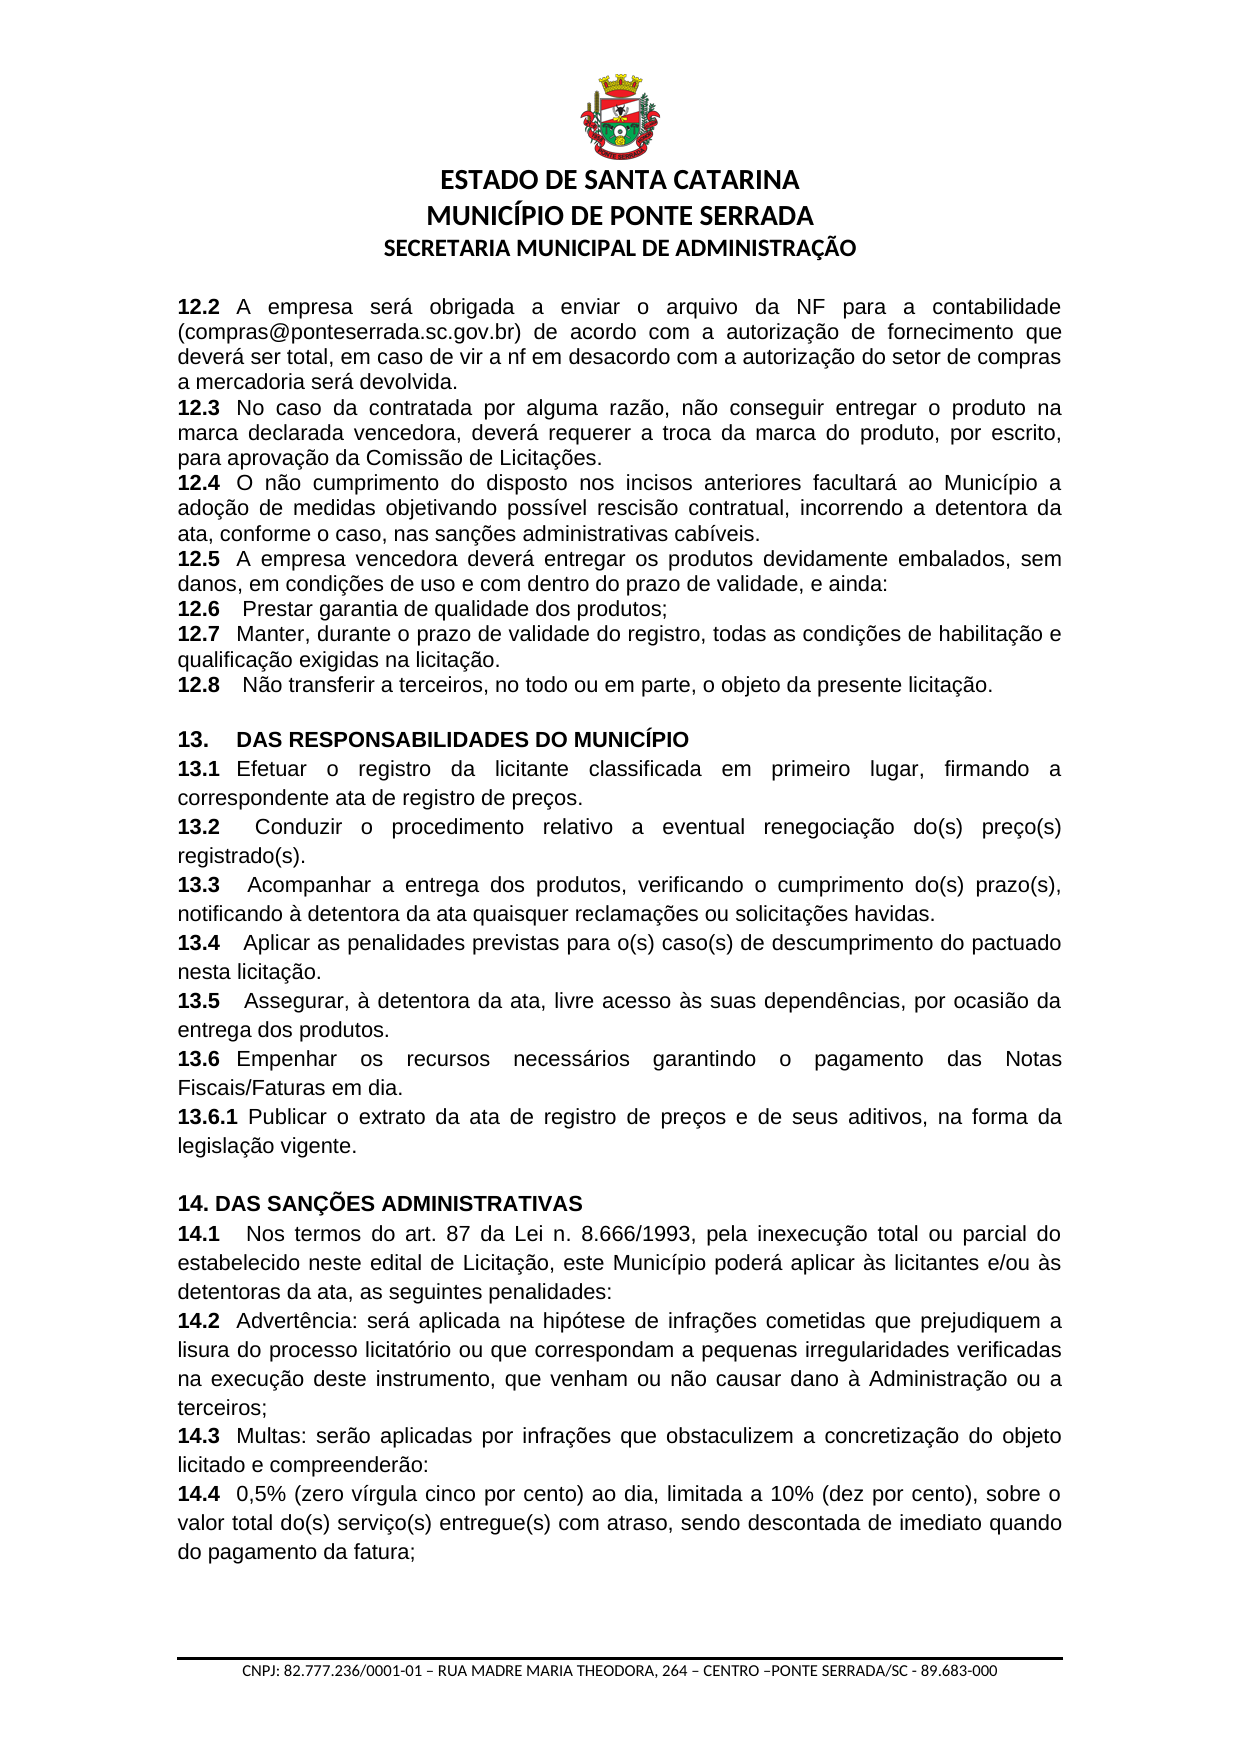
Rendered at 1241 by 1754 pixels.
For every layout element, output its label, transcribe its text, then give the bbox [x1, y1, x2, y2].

list Conduzir o procedimento relativo a eventual renegociação do(s) preço(s) registrado(s). [177, 814, 1063, 868]
list 0,5% (zero vírgula cinco por cento) ao dia, limitada a 10% (dez por cento), sobre o valor total do(s) serviço(s) entregue(s) com atraso, sendo descontada de imediato quando do pagamento da fatura; [177, 1481, 1063, 1564]
list Nos termos do art. 87 da Lei n. 8.666/1993, pela inexecução total ou parcial do estabelecido neste edital de Licitação, este Município poderá aplicar às licitantes e/ou às detentoras da ata, as seguintes penalidades: [177, 1221, 1063, 1304]
list Não transferir a terceiros, no todo ou em parte, o objeto da presente licitação. [177, 672, 1063, 697]
picture [580, 73, 661, 162]
list Empenhar os recursos necessários garantindo o pagamento das Notas Fiscais/Faturas em dia. [177, 1046, 1063, 1100]
list Multas: serão aplicadas por infrações que obstaculizem a concretização do objeto licitado e compreenderão: [177, 1423, 1063, 1477]
list Aplicar as penalidades previstas para o(s) caso(s) de descumprimento do pactuado nesta licitação. [177, 930, 1063, 984]
list DAS RESPONSABILIDADES DO MUNICÍPIO [177, 726, 1063, 752]
list Acompanhar a entrega dos produtos, verificando o cumprimento do(s) prazo(s), notificando à detentora da ata quaisquer reclamações ou solicitações havidas. [177, 872, 1063, 926]
list Publicar o extrato da ata de registro de preços e de seus aditivos, na forma da legislação vigente. [177, 1103, 1063, 1158]
list DAS SANÇÕES ADMINISTRATIVAS [177, 1190, 1063, 1217]
list O não cumprimento do disposto nos incisos anteriores facultará ao Município a adoção de medidas objetivando possível rescisão contratual, incorrendo a detentora da ata, conforme o caso, nas sanções administrativas cabíveis. [177, 470, 1063, 546]
list Manter, durante o prazo de validade do registro, todas as condições de habilitação e qualificação exigidas na licitação. [177, 621, 1063, 672]
list Assegurar, à detentora da ata, livre acesso às suas dependências, por ocasião da entrega dos produtos. [177, 988, 1063, 1042]
list No caso da contratada por alguma razão, não conseguir entregar o produto na marca declarada vencedora, deverá requerer a troca da marca do produto, por escrito, para aprovação da Comissão de Licitações. [177, 394, 1063, 470]
list Advertência: será aplicada na hipótese de infrações cometidas que prejudiquem a lisura do processo licitatório ou que correspondam a pequenas irregularidades verificadas na execução deste instrumento, que venham ou não causar dano à Administração ou a terceiros; [177, 1307, 1063, 1419]
list A empresa será obrigada a enviar o arquivo da NF para a contabilidade (compras@ponteserrada.sc.gov.br) de acordo com a autorização de fornecimento que deverá ser total, em caso de vir a nf em desacordo com a autorização do setor de compras a mercadoria será devolvida. [177, 293, 1063, 394]
list Prestar garantia de qualidade dos produtos; [177, 596, 1063, 621]
list A empresa vencedora deverá entregar os produtos devidamente embalados, sem danos, em condições de uso e com dentro do prazo de validade, e ainda: [177, 546, 1063, 596]
list Efetuar o registro da licitante classificada em primeiro lugar, firmando a correspondente ata de registro de preços. [177, 756, 1063, 810]
